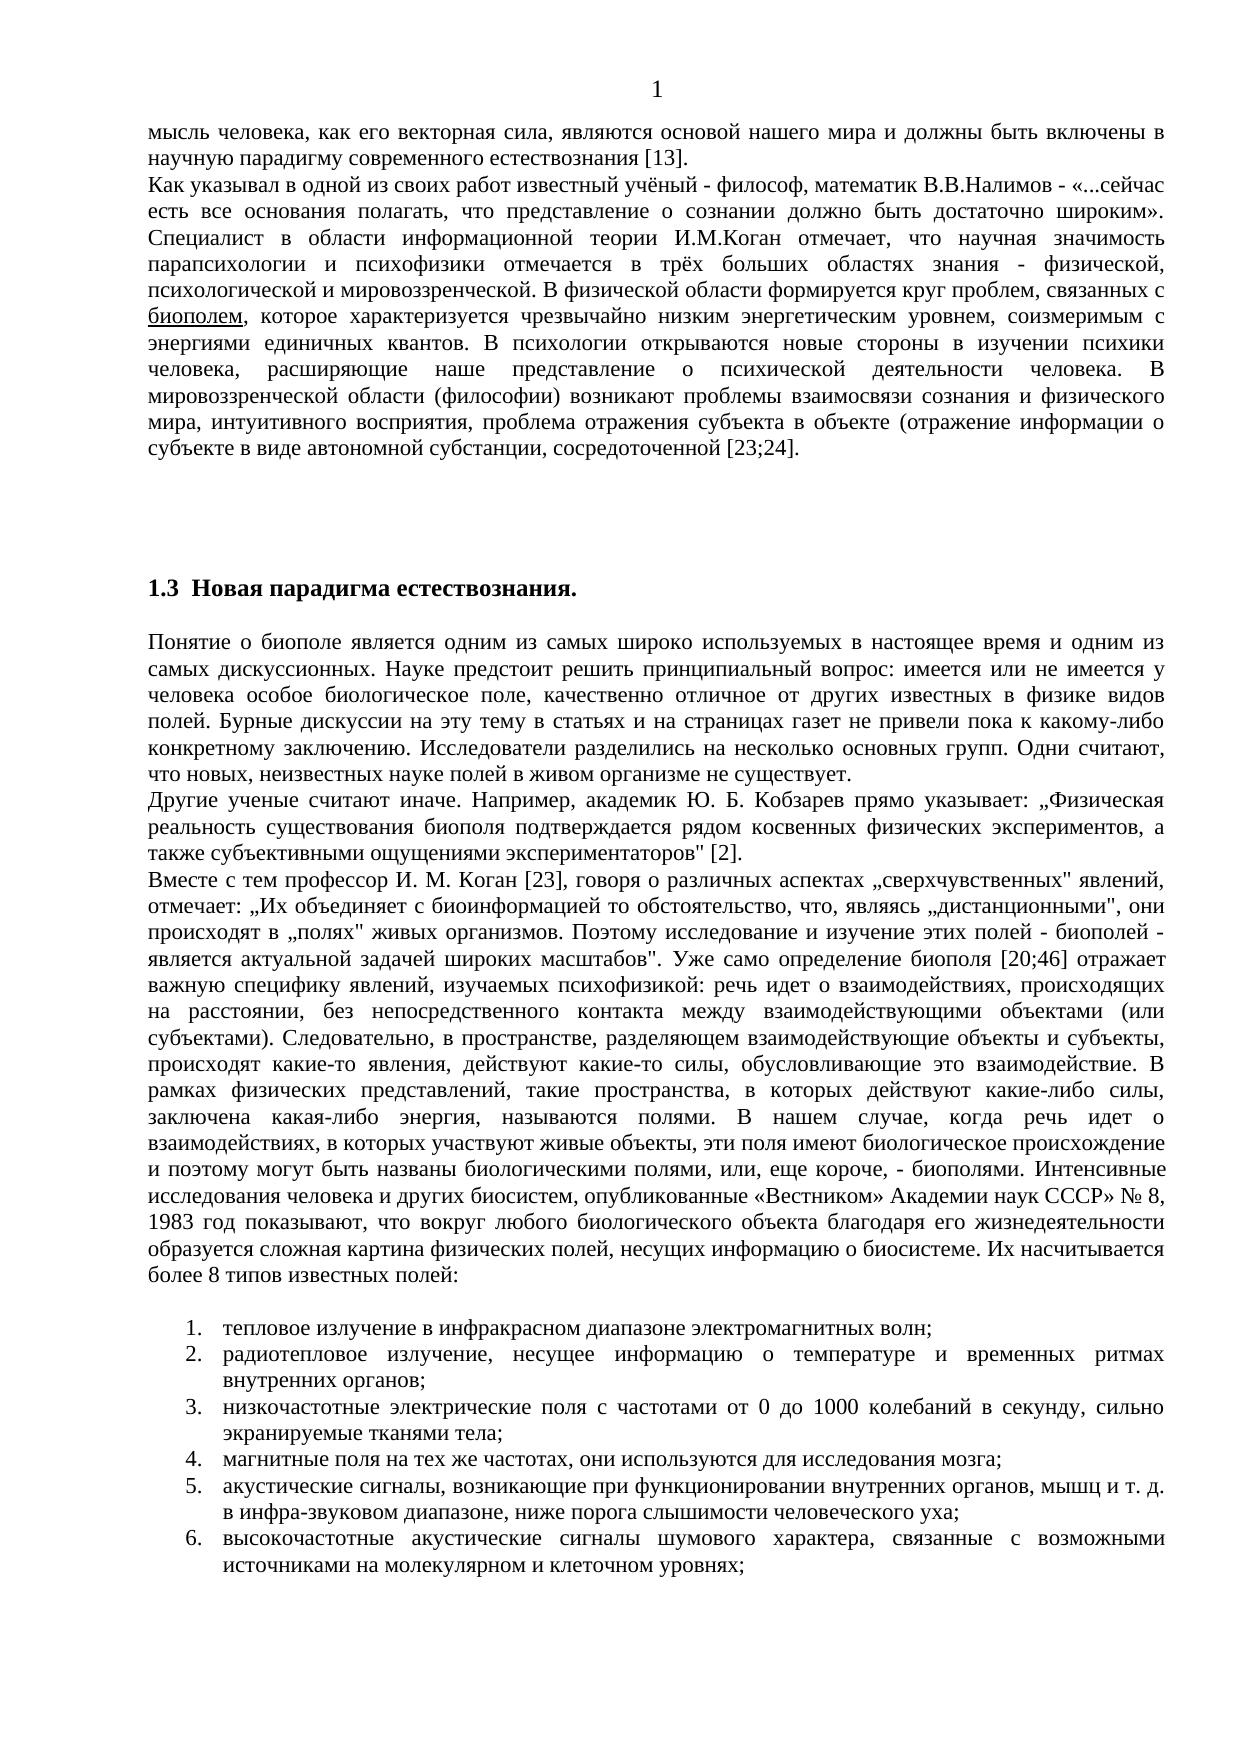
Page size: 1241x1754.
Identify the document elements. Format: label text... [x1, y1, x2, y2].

list тепловое излучение в инфракрасном диапазоне электромагнитных волн; [185, 1314, 1167, 1340]
text Понятие о биополе является одним из самых широко используемых в настоящее время и одним из самых дискуссионных. Науке предстоит решить принципиальный вопрос: имеется или не имеется у человека особое биологическое поле, качественно отличное от других известных в физике видов полей. Бурные дискуссии на эту тему в статьях и на страницах газет не привели пока к какому-либо конкретному заключению. Исследователи разделились на несколько основных групп. Одни считают, что новых, неизвестных науке полей в живом организме не существует. [148, 628, 1167, 787]
text Как указывал в одной из своих работ известный учёный - философ, математик В.В.Налимов - «...сейчас есть все основания полагать, что представление о сознании должно быть достаточно широким». Специалист в области информационной теории И.М.Коган отмечает, что научная значимость парапсихологии и психофизики отмечается в трёх больших областях знания - физической, психологической и мировоззренческой. В физической области формируется круг проблем, связанных с биополем, которое характеризуется чрезвычайно низким энергетическим уровнем, соизмеримым с энергиями единичных квантов. В психологии открываются новые стороны в изучении психики человека, расширяющие наше представление о психической деятельности человека. В мировоззренческой области (философии) возникают проблемы взаимосвязи сознания и физического мира, интуитивного восприятия, проблема отражения субъекта в объекте (отражение информации о субъекте в виде автономной субстанции, сосредоточенной [23;24]. [148, 171, 1167, 461]
list акустические сигналы, возникающие при функционировании внутренних органов, мышц и т. д. в инфра-звуковом диапазоне, ниже порога слышимости человеческого уха; [185, 1472, 1167, 1524]
text Другие ученые считают иначе. Например, академик Ю. Б. Кобзарев прямо указывает: „Физическая реальность существования биополя подтверждается рядом косвенных физических экспериментов, а также субъективными ощущениями экспериментаторов" [2]. [148, 787, 1167, 866]
list радиотепловое излучение, несущее информацию о температуре и временных ритмах внутренних органов; [185, 1340, 1167, 1393]
list низкочастотные электрические поля с частотами от 0 до 1000 колебаний в секунду, сильно экранируемые тканями тела; [185, 1393, 1167, 1445]
text 1.3 Новая парадигма естествознания. [148, 573, 1167, 602]
list магнитные поля на тех же частотах, они используются для исследования мозга; [185, 1445, 1167, 1472]
text Вместе с тем профессор И. М. Коган [23], говоря о различных аспектах „сверхчувственных" явлений, отмечает: „Их объединяет с биоинформацией то обстоятельство, что, являясь „дистанционными", они происходят в „полях" живых организмов. Поэтому исследование и изучение этих полей - биополей - является актуальной задачей широких масштабов". Уже само определение биополя [20;46] отражает важную специфику явлений, изучаемых психофизикой: речь идет о взаимодействиях, происходящих на расстоянии, без непосредственного контакта между взаимодействующими объектами (или субъектами). Следовательно, в пространстве, разделяющем взаимодействующие объекты и субъекты, происходят какие-то явления, действуют какие-то силы, обусловливающие это взаимодействие. В рамках физических представлений, такие пространства, в которых действуют какие-либо силы, заключена какая-либо энергия, называются полями. В нашем случае, когда речь идет о взаимодействиях, в которых участвуют живые объекты, эти поля имеют биологическое происхождение и поэтому могут быть названы биологическими полями, или, еще короче, - биополями. Интенсивные исследования человека и других биосистем, опубликованные «Вестником» Академии наук СССР» № 8, 1983 год показывают, что вокруг любого биологического объекта благодаря его жизнедеятельности образуется сложная картина физических полей, несущих информацию о биосистеме. Их насчитывается более 8 типов известных полей: [148, 866, 1167, 1287]
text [148, 118, 1167, 171]
list высокочастотные акустические сигналы шумового характера, связанные с возможными источниками на молекулярном и клеточном уровнях; [185, 1524, 1167, 1577]
